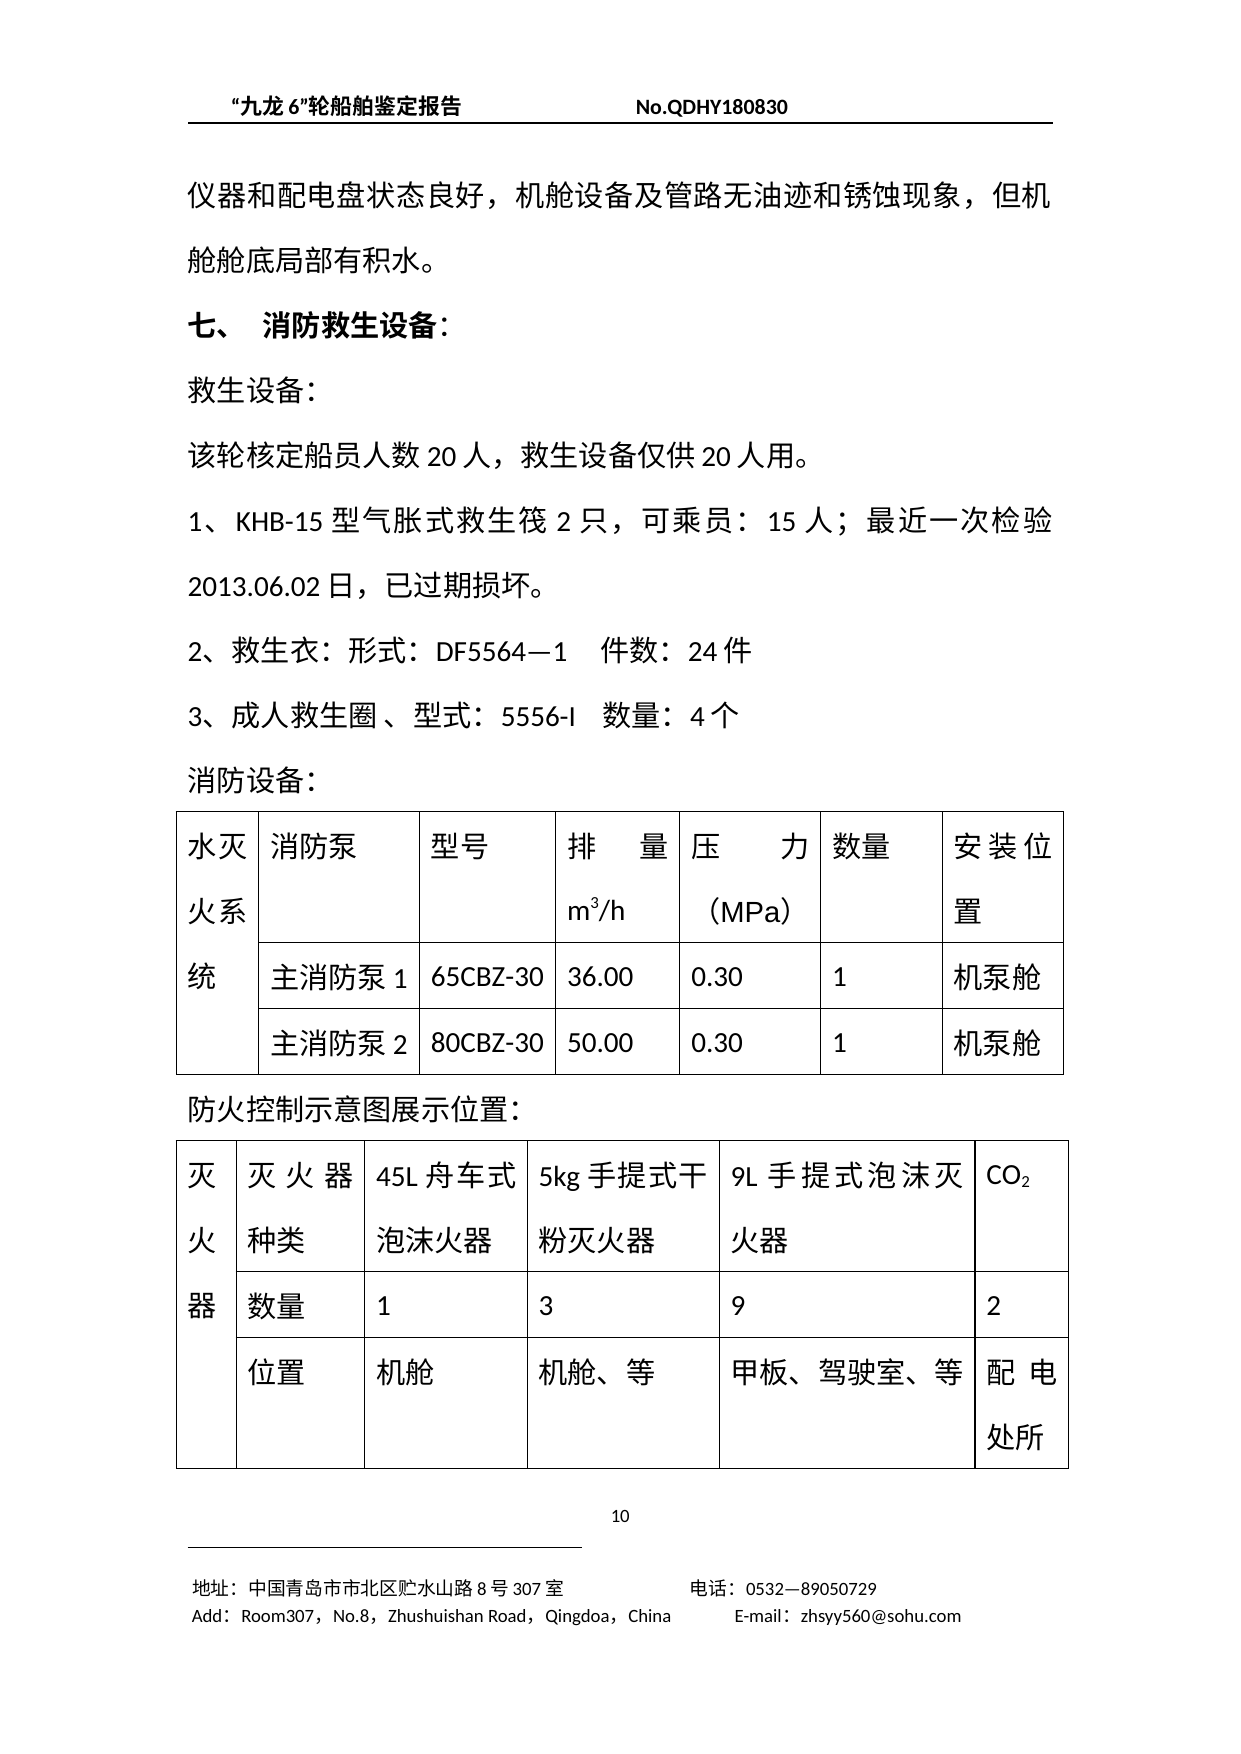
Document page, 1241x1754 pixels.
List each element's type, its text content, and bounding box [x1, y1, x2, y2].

table_cell 机舱、等 [528, 1338, 719, 1468]
text 该轮核定船员人数20人，救生设备仅供20人用。 [187, 421, 1053, 486]
table_header 型号 [420, 812, 555, 942]
table_cell 位置 [237, 1338, 364, 1468]
table_cell 机泵舱 [943, 1009, 1063, 1074]
table_header 压力（MPa） [680, 812, 820, 942]
text 2、救生衣：形式：DF5564—1 件数：24件 [187, 616, 1053, 681]
table_header 消防泵 [259, 812, 419, 942]
text 3、成人救生圈 、型式：5556-I 数量：4个 [187, 681, 1053, 746]
table_cell 机舱 [365, 1338, 527, 1468]
table_cell 甲板、驾驶室、等 [720, 1338, 974, 1468]
table_header 5kg手提式干粉灭火器 [528, 1141, 719, 1271]
table_cell 机泵舱 [943, 943, 1063, 1008]
table_cell 65CBZ-30 [420, 943, 555, 1008]
table_header CO2 [976, 1141, 1068, 1271]
text 救生设备： [187, 356, 1053, 421]
table_cell 1 [821, 1009, 942, 1074]
table_header 安装位置 [943, 812, 1063, 942]
table_header 灭 火 器 [177, 1141, 236, 1468]
table_header 45L舟车式泡沫火器 [365, 1141, 527, 1271]
table_header 水灭火系统 [177, 812, 258, 1074]
table_cell 3 [528, 1272, 719, 1337]
table_cell 9 [720, 1272, 974, 1337]
table_cell 50.00 [556, 1009, 679, 1074]
table_cell 2 [976, 1272, 1068, 1337]
table_cell 0.30 [680, 943, 820, 1008]
table_cell 0.30 [680, 1009, 820, 1074]
list 消防救生设备： [187, 291, 1053, 356]
text 防火控制示意图展示位置： [187, 1075, 1053, 1140]
table_cell 配电处所 [976, 1338, 1068, 1468]
table_header 排量m3/h [556, 812, 679, 942]
table_cell 80CBZ-30 [420, 1009, 555, 1074]
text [187, 161, 1053, 291]
table_cell 主消防泵2 [259, 1009, 419, 1074]
text 消防设备： [187, 746, 1053, 811]
table_cell 1 [821, 943, 942, 1008]
table_cell 1 [365, 1272, 527, 1337]
table_header 数量 [821, 812, 942, 942]
table_header 9L手提式泡沫灭火器 [720, 1141, 974, 1271]
table_cell 36.00 [556, 943, 679, 1008]
text 1、KHB-15型气胀式救生筏2只，可乘员：15人；最近一次检验2013.06.02日，已过期损坏。 [187, 486, 1053, 616]
table_cell 主消防泵1 [259, 943, 419, 1008]
table_header 灭火器种类 [237, 1141, 364, 1271]
table_cell 数量 [237, 1272, 364, 1337]
